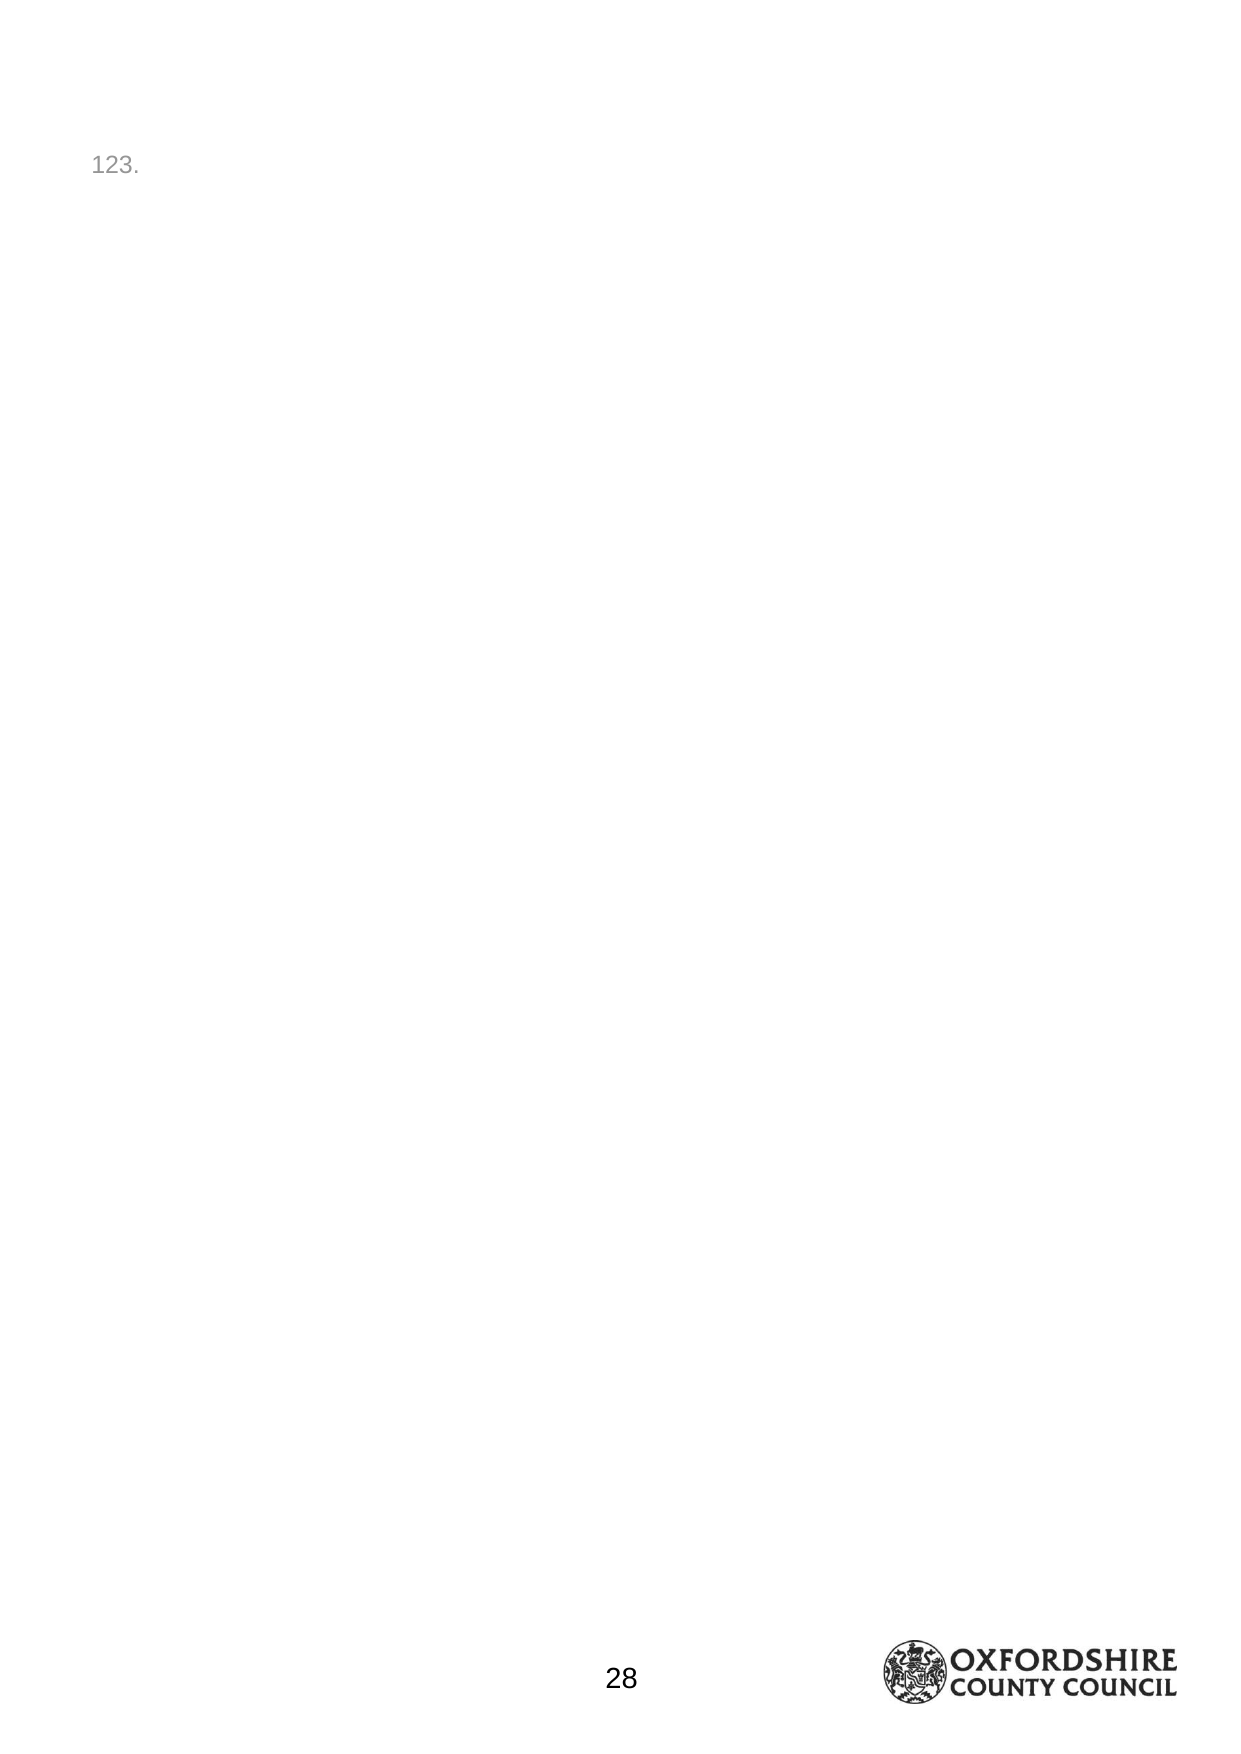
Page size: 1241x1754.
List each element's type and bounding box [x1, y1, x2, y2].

picture [883, 1640, 1177, 1704]
